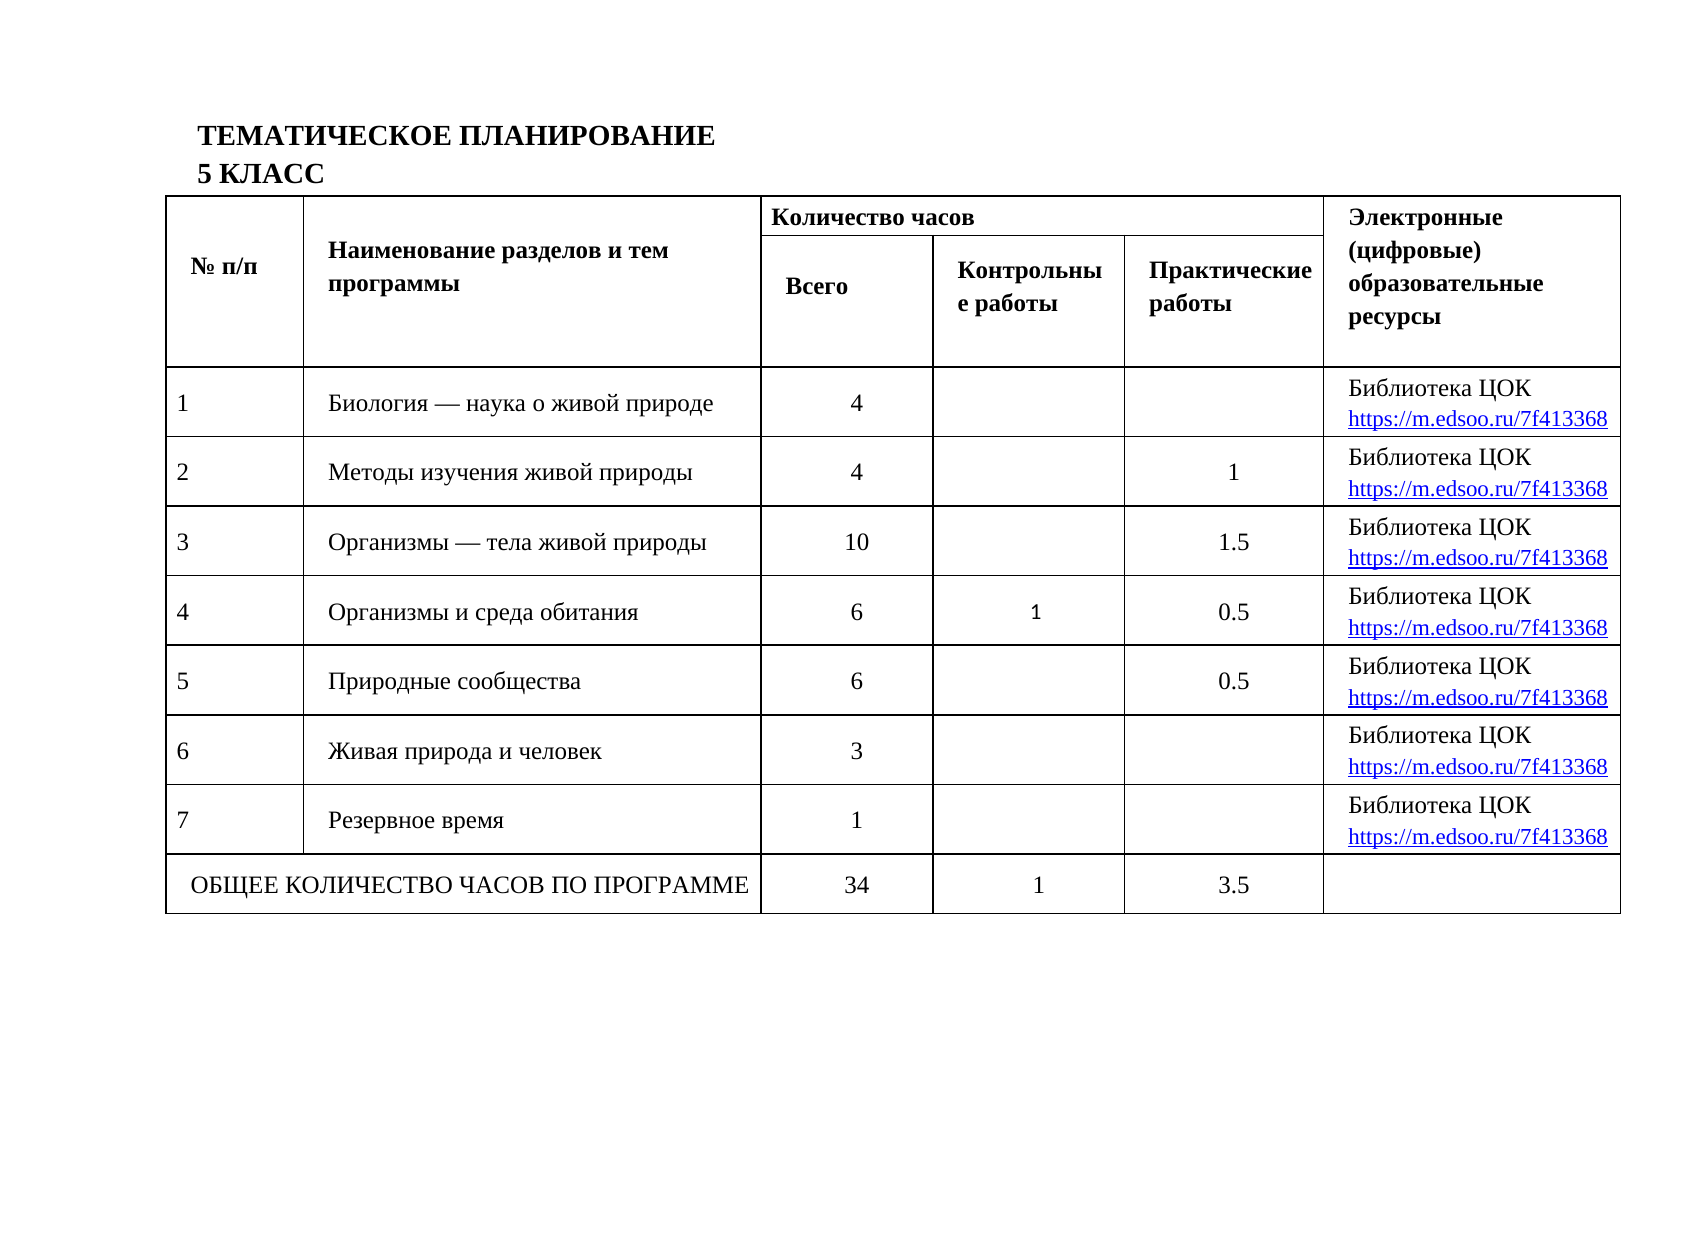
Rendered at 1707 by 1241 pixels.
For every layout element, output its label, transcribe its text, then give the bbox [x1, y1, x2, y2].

table_cell 6 [762, 576, 932, 644]
table_cell 1 [167, 368, 303, 436]
table_cell Природные сообщества [304, 646, 760, 714]
table_cell [934, 368, 1124, 436]
table_header Наименование разделов и тем программы [304, 197, 760, 366]
table_cell 6 [167, 716, 303, 783]
table_cell Библиотека ЦОК https://m.edsoo.ru/7f413368 [1324, 437, 1620, 505]
table_header Электронные (цифровые) образовательные ресурсы [1324, 197, 1620, 366]
table_cell 10 [762, 507, 932, 575]
table_cell 1 [934, 855, 1124, 912]
table_cell Организмы и среда обитания [304, 576, 760, 644]
table_cell 5 [167, 646, 303, 714]
table_cell [1324, 855, 1620, 912]
table_cell 4 [167, 576, 303, 644]
table_cell Библиотека ЦОК https://m.edsoo.ru/7f413368 [1324, 507, 1620, 575]
table_cell 3.5 [1125, 855, 1323, 912]
table_cell Библиотека ЦОК https://m.edsoo.ru/7f413368 [1324, 646, 1620, 714]
table_cell ОБЩЕЕ КОЛИЧЕСТВО ЧАСОВ ПО ПРОГРАММЕ [167, 855, 760, 912]
table_cell Биология — наука о живой природе [304, 368, 760, 436]
table_cell Живая природа и человек [304, 716, 760, 783]
table_header Количество часов [762, 197, 1323, 234]
table_cell Библиотека ЦОК https://m.edsoo.ru/7f413368 [1324, 716, 1620, 783]
table_cell 6 [762, 646, 932, 714]
table_cell 0.5 [1125, 646, 1323, 714]
table_cell 1 [762, 785, 932, 853]
table_cell Методы изучения живой природы [304, 437, 760, 505]
table_cell 1 [1125, 437, 1323, 505]
table_cell Библиотека ЦОК https://m.edsoo.ru/7f413368 [1324, 576, 1620, 644]
table_cell 0.5 [1125, 576, 1323, 644]
table_cell 4 [762, 437, 932, 505]
table_cell [1125, 785, 1323, 853]
table_cell 1 [934, 576, 1124, 644]
table_cell [934, 507, 1124, 575]
table_cell 3 [167, 507, 303, 575]
table_cell [934, 716, 1124, 783]
table_cell 4 [762, 368, 932, 436]
table_cell 3 [762, 716, 932, 783]
table_cell 2 [167, 437, 303, 505]
table_cell 1.5 [1125, 507, 1323, 575]
table_cell Организмы — тела живой природы [304, 507, 760, 575]
table_cell [1125, 716, 1323, 783]
table_cell Библиотека ЦОК https://m.edsoo.ru/7f413368 [1324, 785, 1620, 853]
text 5 КЛАСС [190, 157, 1618, 190]
table_cell Всего [762, 236, 932, 366]
table_cell [934, 437, 1124, 505]
table_header № п/п [167, 197, 303, 366]
table_cell Практические работы [1125, 236, 1323, 366]
table_cell Библиотека ЦОК https://m.edsoo.ru/7f413368 [1324, 368, 1620, 436]
table_cell Контрольные работы [934, 236, 1124, 366]
table_cell 7 [167, 785, 303, 853]
table_cell Резервное время [304, 785, 760, 853]
text ТЕМАТИЧЕСКОЕ ПЛАНИРОВАНИЕ [190, 118, 1618, 152]
table_cell [934, 646, 1124, 714]
table_cell 34 [762, 855, 932, 912]
table_cell [1125, 368, 1323, 436]
table_cell [934, 785, 1124, 853]
